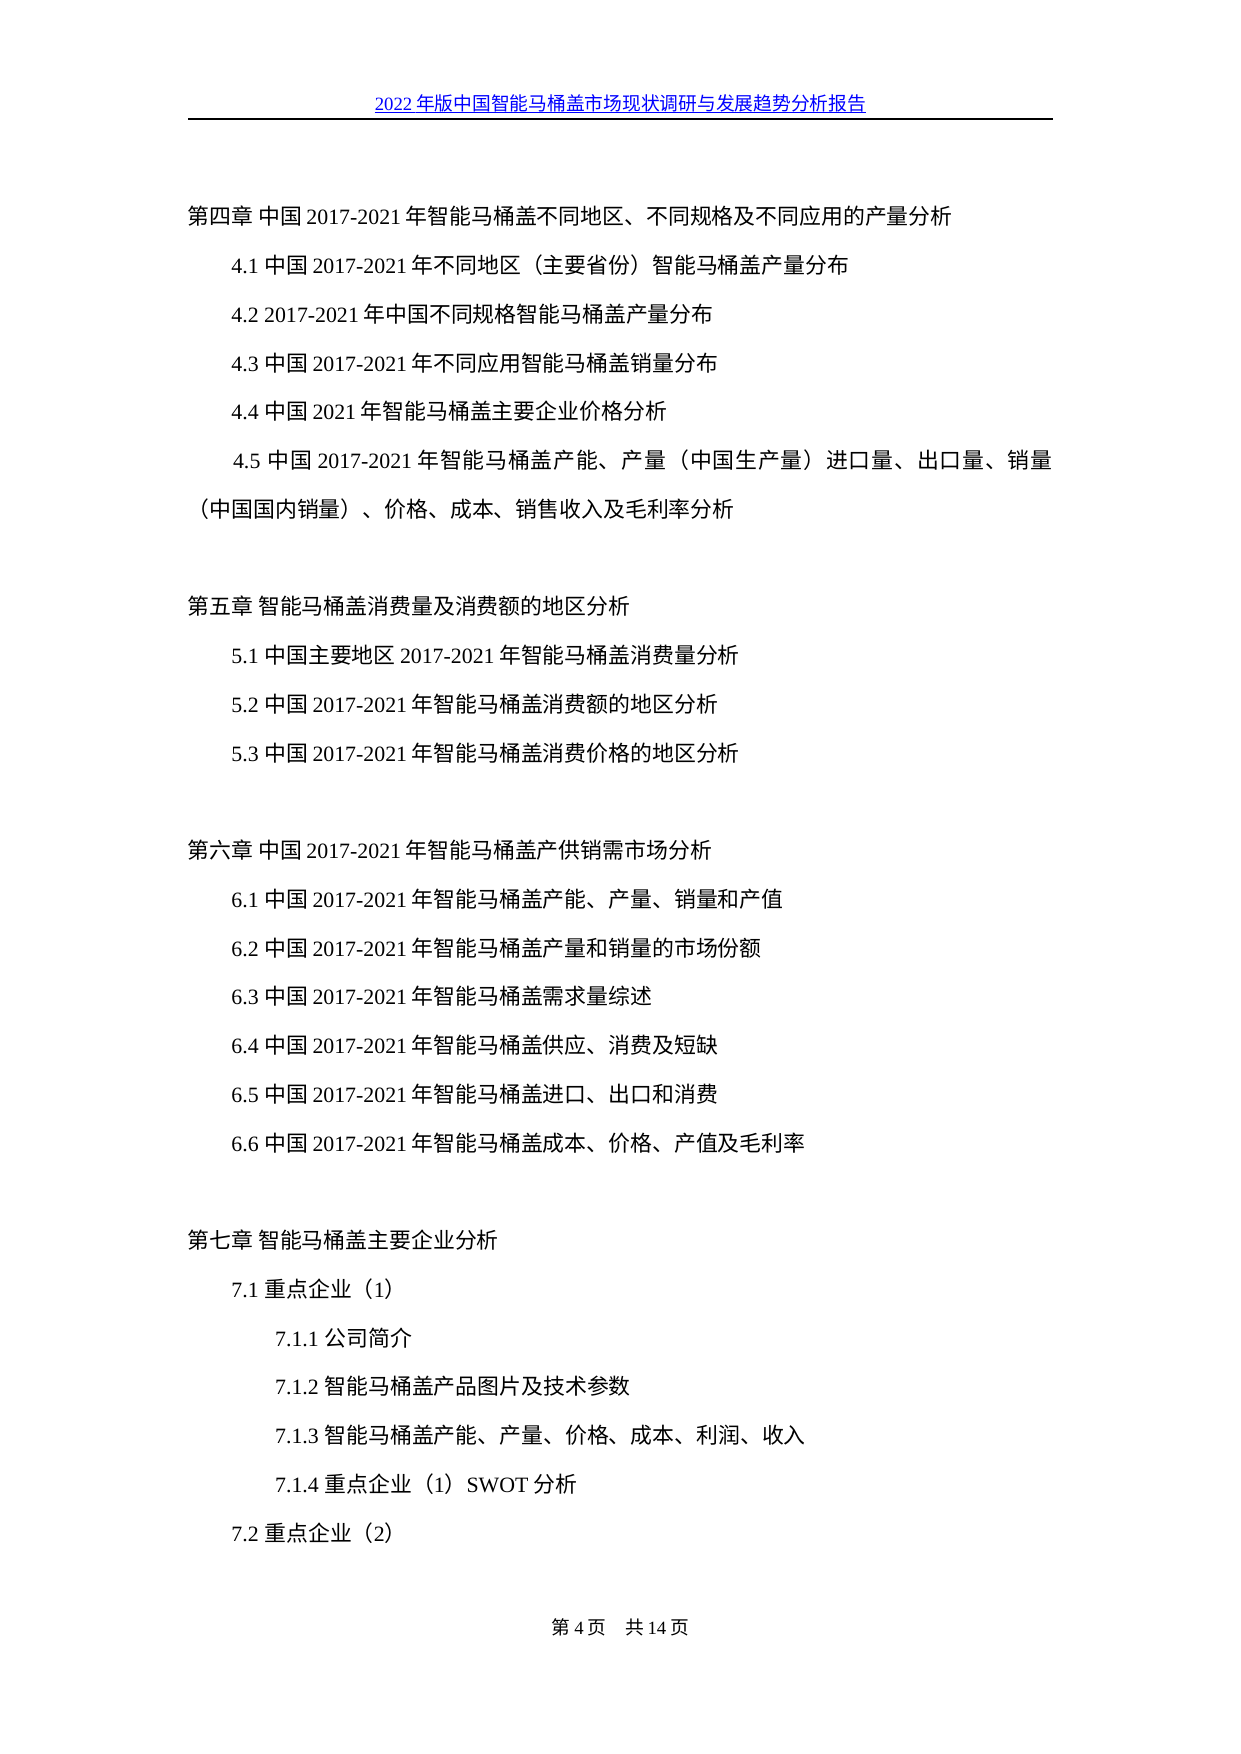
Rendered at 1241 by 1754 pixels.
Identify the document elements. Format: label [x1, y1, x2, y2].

text [187, 150, 1053, 1548]
